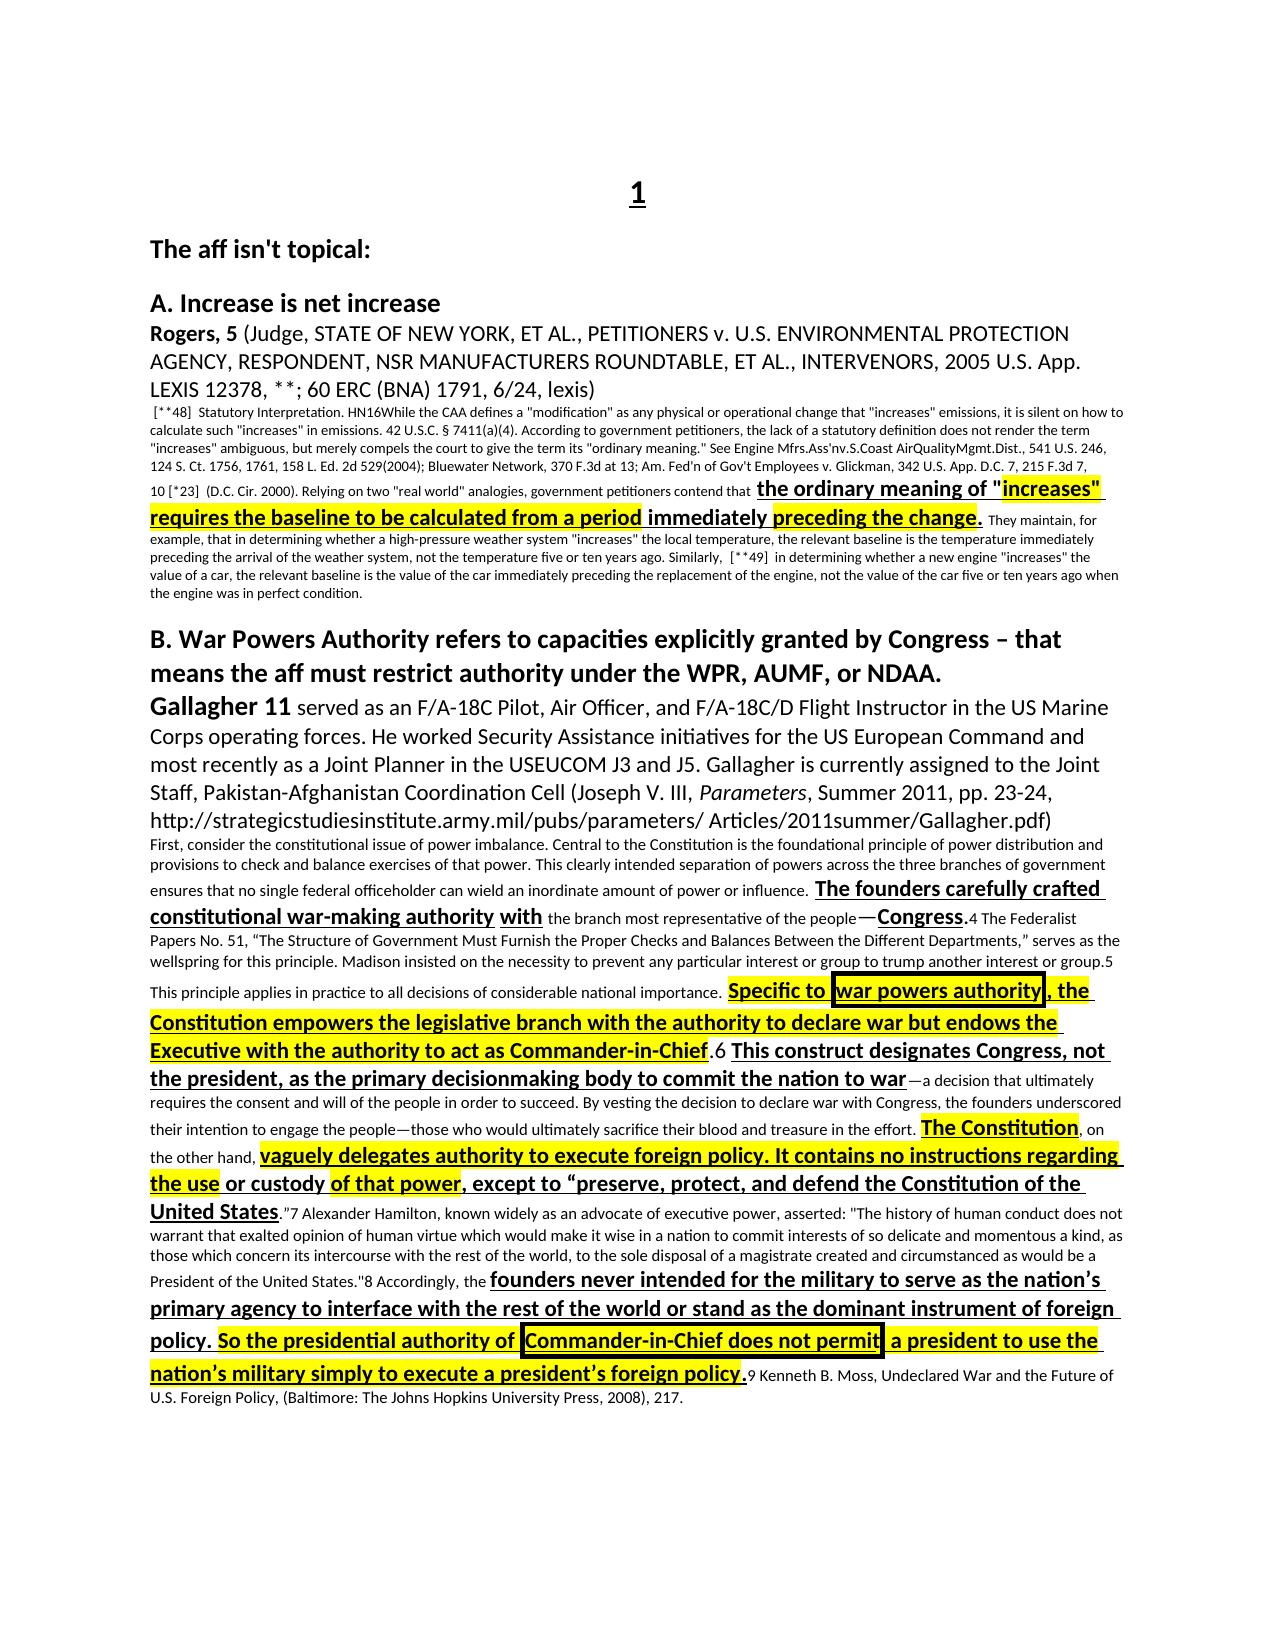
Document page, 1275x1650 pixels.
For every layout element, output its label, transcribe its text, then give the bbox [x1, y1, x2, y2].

text First, consider the constitutional issue of power imbalance. Central to the Constitution is the foundational principle of power distribution and provisions to check and balance exercises of that power. This clearly intended separation of powers across the three branches of government ensures that no single federal officeholder can wield an inordinate amount of power or influence. The founders carefully crafted constitutional war-making authority with the branch most representative of the people—Congress.4 The Federalist Papers No. 51, “The Structure of Government Must Furnish the Proper Checks and Balances Between the Different Departments,” serves as the wellspring for this principle. Madison insisted on the necessity to prevent any particular interest or group to trump another interest or group.5 This principle applies in practice to all decisions of considerable national importance. Specific to war powers authority, the Constitution empowers the legislative branch with the authority to declare war but endows the Executive with the authority to act as Commander-in-Chief.6 This construct designates Congress, not the president, as the primary decisionmaking body to commit the nation to war—a decision that ultimately requires the consent and will of the people in order to succeed. By vesting the decision to declare war with Congress, the founders underscored their intention to engage the people—those who would ultimately sacrifice their blood and treasure in the effort. The Constitution, on the other hand, vaguely delegates authority to execute foreign policy. It contains no instructions regarding the use or custody of that power, except to “preserve, protect, and defend the Constitution of the United States.”7 Alexander Hamilton, known widely as an advocate of executive power, asserted: "The history of human conduct does not warrant that exalted opinion of human virtue which would make it wise in a nation to commit interests of so delicate and momentous a kind, as those which concern its intercourse with the rest of the world, to the sole disposal of a magistrate created and circumstanced as would be a President of the United States."8 Accordingly, the founders never intended for the military to serve as the nation’s primary agency to interface with the rest of the world or stand as the dominant instrument of foreign policy. So the presidential authority of Commander-in-Chief does not permit a president to use the nation’s military simply to execute a president’s foreign policy.9 Kenneth B. Moss, Undeclared War and the Future of U.S. Foreign Policy, (Baltimore: The Johns Hopkins University Press, 2008), 217. [150, 834, 1125, 1407]
text Rogers, 5 (Judge, STATE OF NEW YORK, ET AL., PETITIONERS v. U.S. ENVIRONMENTAL PROTECTION AGENCY, RESPONDENT, NSR MANUFACTURERS ROUNDTABLE, ET AL., INTERVENORS, 2005 U.S. App. LEXIS 12378, **; 60 ERC (BNA) 1791, 6/24, lexis) [150, 319, 1125, 403]
subtitle A. Increase is net increase [150, 286, 1125, 319]
subtitle 1 [150, 171, 1125, 212]
text Gallagher 11 served as an F/A-18C Pilot, Air Officer, and F/A-18C/D Flight Instructor in the US Marine Corps operating forces. He worked Security Assistance initiatives for the US European Command and most recently as a Joint Planner in the USEUCOM J3 and J5. Gallagher is currently assigned to the Joint Staff, Pakistan-Afghanistan Coordination Cell (Joseph V. III, Parameters, Summer 2011, pp. 23-24, http://strategicstudiesinstitute.army.mil/pubs/parameters/ Articles/2011summer/Gallagher.pdf) [150, 689, 1125, 834]
subtitle The aff isn't topical: [150, 232, 1125, 265]
subtitle B. War Powers Authority refers to capacities explicitly granted by Congress – that means the aff must restrict authority under the WPR, AUMF, or NDAA. [150, 623, 1125, 689]
text [**48] Statutory Interpretation. HN16While the CAA defines a "modification" as any physical or operational change that "increases" emissions, it is silent on how to calculate such "increases" in emissions. 42 U.S.C. § 7411(a)(4). According to government petitioners, the lack of a statutory definition does not render the term "increases" ambiguous, but merely compels the court to give the term its "ordinary meaning." See Engine Mfrs.Ass'nv.S.Coast AirQualityMgmt.Dist., 541 U.S. 246, 124 S. Ct. 1756, 1761, 158 L. Ed. 2d 529(2004); Bluewater Network, 370 F.3d at 13; Am. Fed'n of Gov't Employees v. Glickman, 342 U.S. App. D.C. 7, 215 F.3d 7, 10 [*23] (D.C. Cir. 2000). Relying on two "real world" analogies, government petitioners contend that the ordinary meaning of "increases" requires the baseline to be calculated from a period immediately preceding the change. They maintain, for example, that in determining whether a high-pressure weather system "increases" the local temperature, the relevant baseline is the temperature immediately preceding the arrival of the weather system, not the temperature five or ten years ago. Similarly, [**49] in determining whether a new engine "increases" the value of a car, the relevant baseline is the value of the car immediately preceding the replacement of the engine, not the value of the car five or ten years ago when the engine was in perfect condition. [150, 403, 1125, 602]
